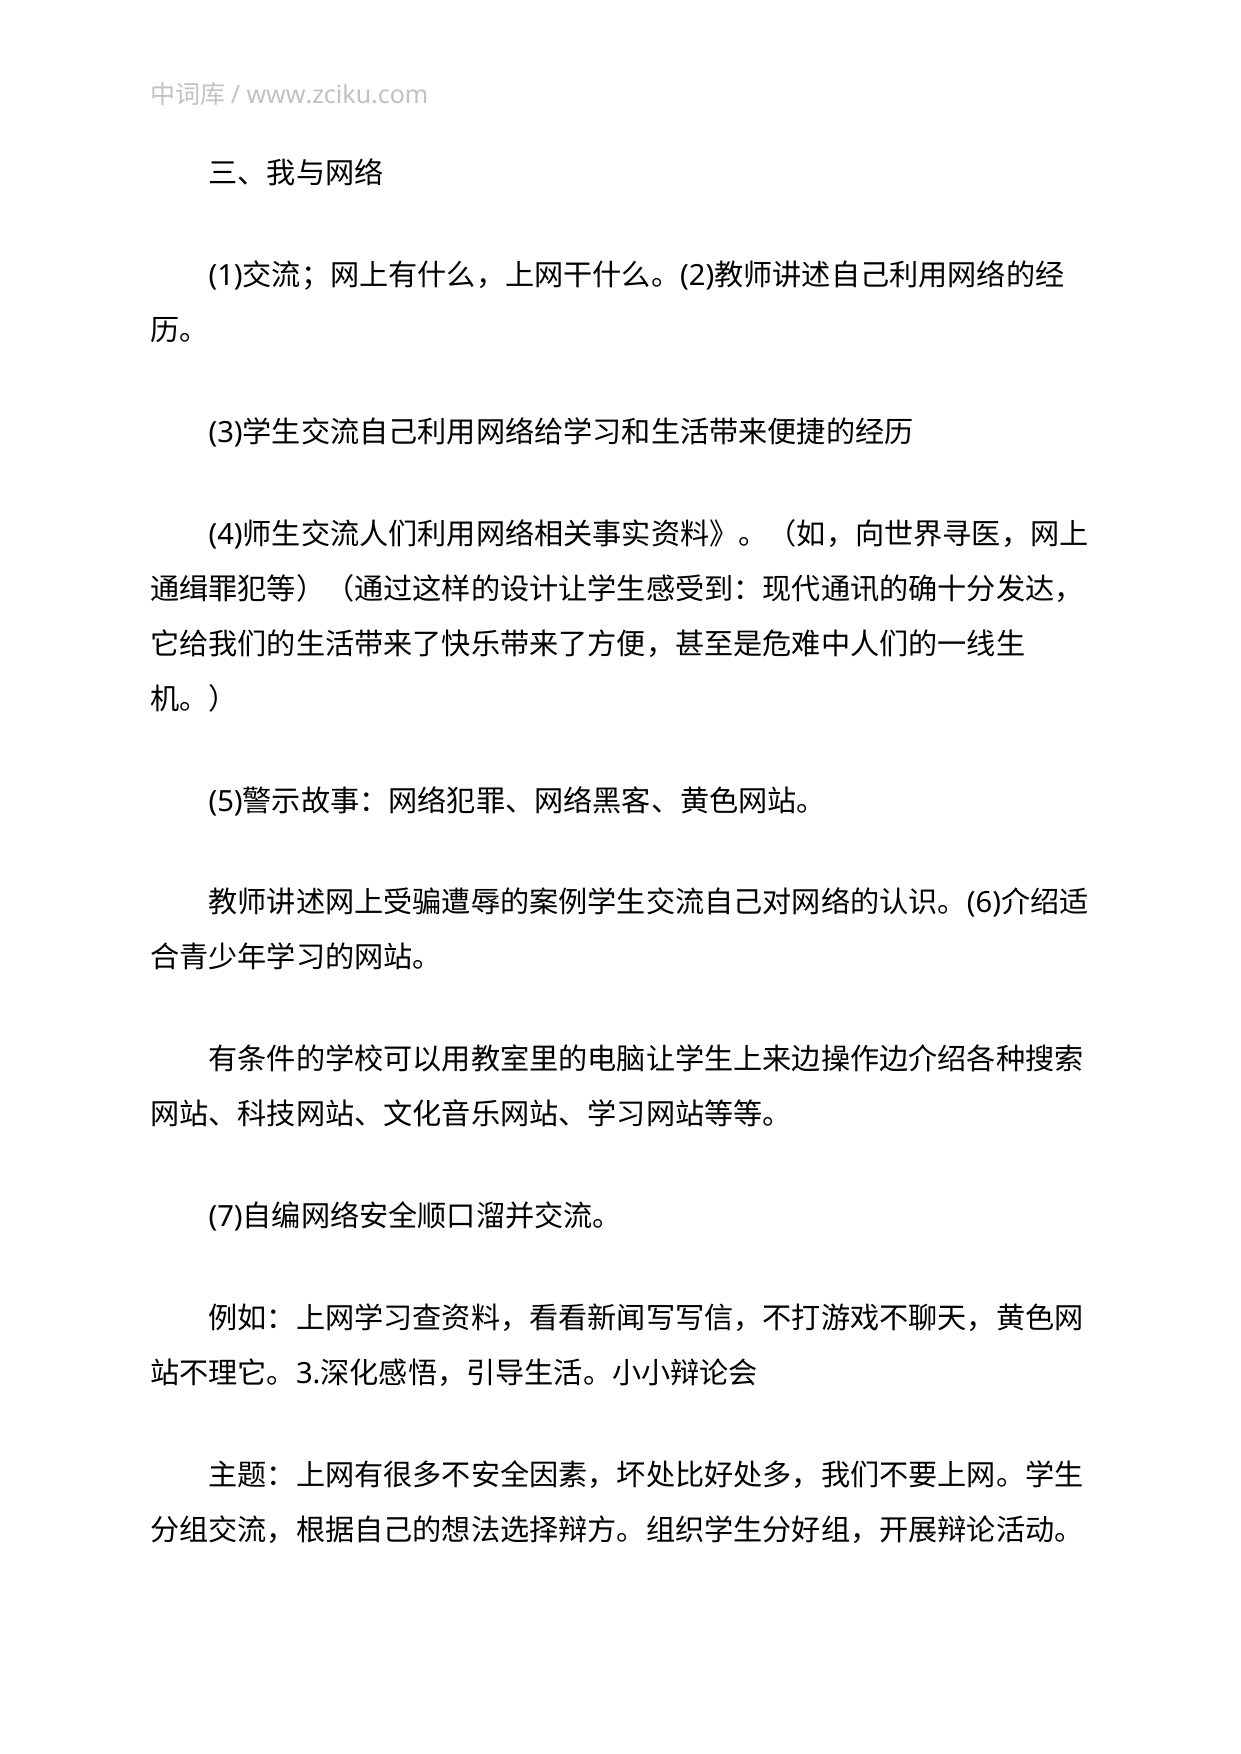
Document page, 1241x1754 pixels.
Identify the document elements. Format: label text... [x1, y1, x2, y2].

text 例如：上网学习查资料，看看新闻写写信，不打游戏不聊天，黄色网站不理它。3.深化感悟，引导生活。小小辩论会 [150, 1294, 1090, 1392]
text 三、我与网络 [150, 150, 1090, 192]
text (3)学生交流自己利用网络给学习和生活带来便捷的经历 [150, 408, 1090, 451]
text (1)交流；网上有什么，上网干什么。(2)教师讲述自己利用网络的经历。 [150, 252, 1090, 349]
text 主题：上网有很多不安全因素，坏处比好处多，我们不要上网。学生分组交流，根据自己的想法选择辩方。组织学生分好组，开展辩论活动。 [150, 1451, 1090, 1548]
text (4)师生交流人们利用网络相关事实资料》。（如，向世界寻医，网上通缉罪犯等）（通过这样的设计让学生感受到：现代通讯的确十分发达，它给我们的生活带来了快乐带来了方便，甚至是危难中人们的一线生机。） [150, 511, 1090, 718]
text 有条件的学校可以用教室里的电脑让学生上来边操作边介绍各种搜索网站、科技网站、文化音乐网站、学习网站等等。 [150, 1036, 1090, 1133]
text (7)自编网络安全顺口溜并交流。 [150, 1192, 1090, 1235]
text (5)警示故事：网络犯罪、网络黑客、黄色网站。 [150, 777, 1090, 819]
text 教师讲述网上受骗遭辱的案例学生交流自己对网络的认识。(6)介绍适合青少年学习的网站。 [150, 879, 1090, 976]
